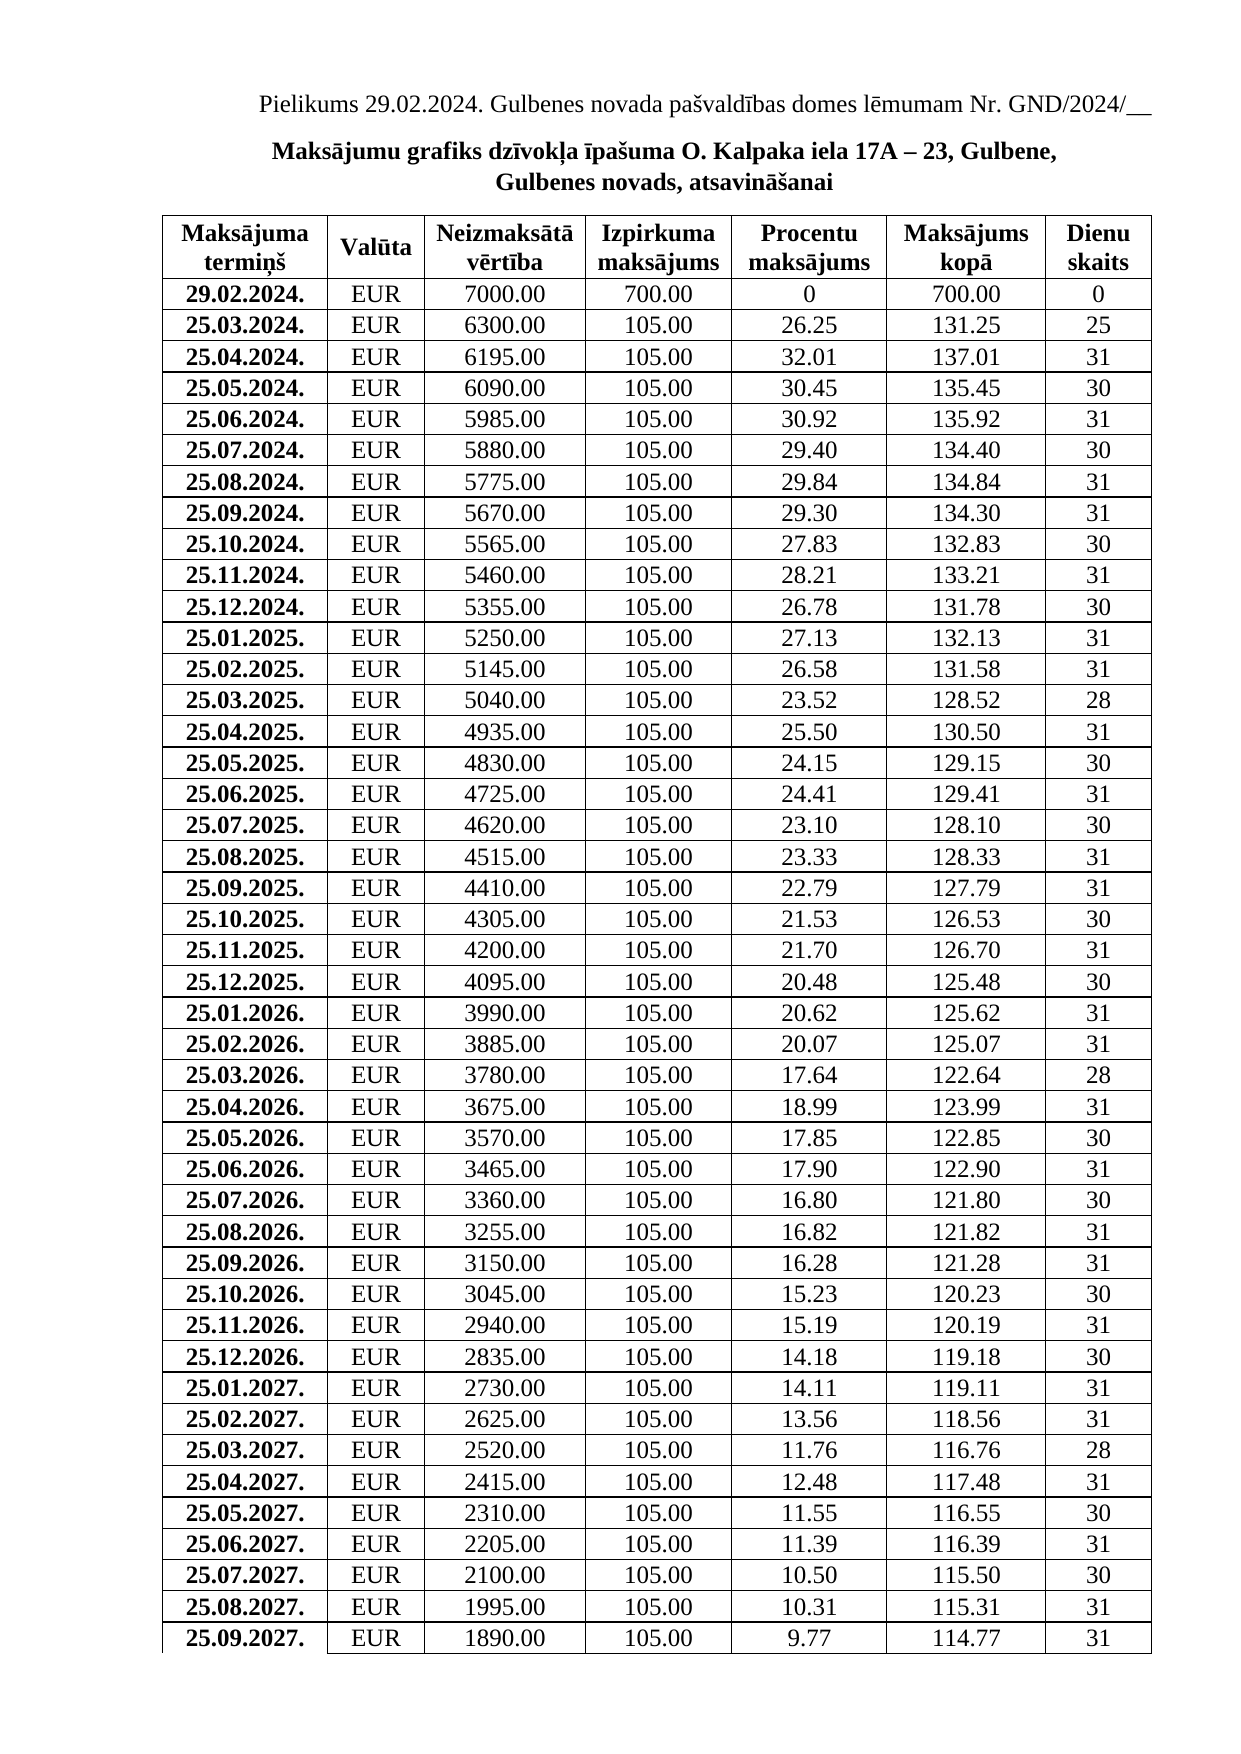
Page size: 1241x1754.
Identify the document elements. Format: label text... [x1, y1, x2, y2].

table_cell 28 [1046, 685, 1151, 715]
table_cell 3885.00 [425, 1029, 585, 1059]
table_cell 31 [1046, 1404, 1151, 1434]
table_cell 9.77 [732, 1623, 886, 1653]
table_cell 105.00 [586, 623, 731, 653]
table_cell 25.09.2024. [163, 498, 327, 528]
table_cell 17.64 [732, 1060, 886, 1090]
table_cell EUR [328, 716, 424, 746]
table_cell 135.92 [887, 404, 1045, 434]
table_cell 105.00 [586, 935, 731, 965]
table_cell 25.08.2025. [163, 841, 327, 871]
table_cell 4830.00 [425, 748, 585, 778]
table_cell 30 [1046, 373, 1151, 403]
table_cell 25.03.2024. [163, 310, 327, 340]
table_cell 25.01.2025. [163, 623, 327, 653]
table_cell 105.00 [586, 1623, 731, 1653]
table_cell 25.10.2024. [163, 529, 327, 559]
table_header Valūta [328, 216, 424, 278]
table_cell 25.01.2026. [163, 998, 327, 1028]
table_cell 13.56 [732, 1404, 886, 1434]
table_cell 7000.00 [425, 279, 585, 309]
table_cell 23.33 [732, 841, 886, 871]
table_cell EUR [328, 1591, 424, 1621]
table_cell 10.31 [732, 1591, 886, 1621]
table_cell 25.12.2024. [163, 591, 327, 621]
table_cell EUR [328, 498, 424, 528]
table_cell 17.85 [732, 1123, 886, 1153]
table_cell 29.84 [732, 466, 886, 496]
table_cell EUR [328, 466, 424, 496]
table_cell 25.01.2027. [163, 1373, 327, 1403]
table_cell 5460.00 [425, 560, 585, 590]
table_cell 117.48 [887, 1466, 1045, 1496]
table_cell 105.00 [586, 341, 731, 371]
table_cell 105.00 [586, 1154, 731, 1184]
table_cell 31 [1046, 1091, 1151, 1121]
table_cell 700.00 [887, 279, 1045, 309]
table_cell 31 [1046, 1216, 1151, 1246]
table_header Maksājums kopā [887, 216, 1045, 278]
table_cell 5775.00 [425, 466, 585, 496]
table_cell EUR [328, 1623, 424, 1653]
table_cell 31 [1046, 1310, 1151, 1340]
table_cell 25.08.2024. [163, 466, 327, 496]
table_cell 20.48 [732, 966, 886, 996]
table_cell 25 [1046, 310, 1151, 340]
table_cell EUR [328, 841, 424, 871]
text Maksājumu grafiks dzīvokļa īpašuma O. Kalpaka iela 17A – 23, Gulbene, [177, 136, 1152, 165]
table_cell 115.31 [887, 1591, 1045, 1621]
table_cell 5040.00 [425, 685, 585, 715]
table_cell 132.83 [887, 529, 1045, 559]
table_cell 21.53 [732, 904, 886, 934]
table_cell 25.06.2027. [163, 1529, 327, 1559]
table_cell 105.00 [586, 1029, 731, 1059]
table_cell 132.13 [887, 623, 1045, 653]
table_cell 17.90 [732, 1154, 886, 1184]
table_cell 24.41 [732, 779, 886, 809]
table_cell 25.12.2026. [163, 1341, 327, 1371]
table_cell 26.25 [732, 310, 886, 340]
table_cell EUR [328, 1529, 424, 1559]
table_cell 31 [1046, 623, 1151, 653]
table_cell 105.00 [586, 748, 731, 778]
table_cell 3255.00 [425, 1216, 585, 1246]
table_cell 700.00 [586, 279, 731, 309]
table_cell 4725.00 [425, 779, 585, 809]
table_cell 6090.00 [425, 373, 585, 403]
table_cell EUR [328, 1498, 424, 1528]
table_cell 25.05.2026. [163, 1123, 327, 1153]
table_cell EUR [328, 685, 424, 715]
table_cell 30 [1046, 966, 1151, 996]
table_cell 128.52 [887, 685, 1045, 715]
table_cell EUR [328, 1154, 424, 1184]
table_cell 22.79 [732, 873, 886, 903]
table_cell 122.64 [887, 1060, 1045, 1090]
table_cell 14.18 [732, 1341, 886, 1371]
table_header Dienu skaits [1046, 216, 1151, 278]
table_cell 105.00 [586, 779, 731, 809]
table_cell 5670.00 [425, 498, 585, 528]
table_cell 16.28 [732, 1248, 886, 1278]
table_cell 25.03.2027. [163, 1435, 327, 1465]
table_cell 25.02.2027. [163, 1404, 327, 1434]
table_cell 30 [1046, 1341, 1151, 1371]
table_cell 31 [1046, 1248, 1151, 1278]
table_cell 30 [1046, 1279, 1151, 1309]
table_cell 31 [1046, 841, 1151, 871]
table_cell 128.10 [887, 810, 1045, 840]
table_cell 131.58 [887, 654, 1045, 684]
table_cell 31 [1046, 998, 1151, 1028]
table_cell 105.00 [586, 1373, 731, 1403]
table_cell 28.21 [732, 560, 886, 590]
table_cell 2310.00 [425, 1498, 585, 1528]
table_cell 135.45 [887, 373, 1045, 403]
table_cell 25.03.2026. [163, 1060, 327, 1090]
table_cell 25.02.2026. [163, 1029, 327, 1059]
table_cell EUR [328, 373, 424, 403]
table_cell 27.13 [732, 623, 886, 653]
table_cell EUR [328, 310, 424, 340]
table_cell 105.00 [586, 716, 731, 746]
table_header Neizmaksātā vērtība [425, 216, 585, 278]
table_cell 127.79 [887, 873, 1045, 903]
table_cell 11.76 [732, 1435, 886, 1465]
table_cell 31 [1046, 1466, 1151, 1496]
table_cell 105.00 [586, 1248, 731, 1278]
table_cell 3465.00 [425, 1154, 585, 1184]
table_cell 1995.00 [425, 1591, 585, 1621]
table_cell 119.11 [887, 1373, 1045, 1403]
table_cell 25.08.2026. [163, 1216, 327, 1246]
table_cell 105.00 [586, 373, 731, 403]
table_cell 31 [1046, 341, 1151, 371]
table_cell 131.25 [887, 310, 1045, 340]
table_cell 123.99 [887, 1091, 1045, 1121]
table_cell 105.00 [586, 404, 731, 434]
table_cell 20.62 [732, 998, 886, 1028]
table_cell 115.50 [887, 1560, 1045, 1590]
table_cell 2730.00 [425, 1373, 585, 1403]
table_cell 25.07.2027. [163, 1560, 327, 1590]
table_cell EUR [328, 654, 424, 684]
table_cell 23.10 [732, 810, 886, 840]
table_cell EUR [328, 810, 424, 840]
table_cell 105.00 [586, 904, 731, 934]
table_cell 121.80 [887, 1185, 1045, 1215]
table_cell EUR [328, 1216, 424, 1246]
table_cell EUR [328, 1185, 424, 1215]
table_cell 2625.00 [425, 1404, 585, 1434]
table_cell 126.53 [887, 904, 1045, 934]
table_cell 30 [1046, 1185, 1151, 1215]
table_cell 18.99 [732, 1091, 886, 1121]
table_cell 30.45 [732, 373, 886, 403]
table_cell 4095.00 [425, 966, 585, 996]
table_cell EUR [328, 435, 424, 465]
table_cell 105.00 [586, 998, 731, 1028]
table_cell EUR [328, 1404, 424, 1434]
table_cell EUR [328, 529, 424, 559]
table_cell 25.04.2024. [163, 341, 327, 371]
table_cell 131.78 [887, 591, 1045, 621]
table_cell 31 [1046, 935, 1151, 965]
table_cell 14.11 [732, 1373, 886, 1403]
table_cell 116.76 [887, 1435, 1045, 1465]
table_cell 15.23 [732, 1279, 886, 1309]
table_header Izpirkuma maksājums [586, 216, 731, 278]
table_cell 30 [1046, 1123, 1151, 1153]
table_cell 125.07 [887, 1029, 1045, 1059]
table_cell 0 [732, 279, 886, 309]
table_cell 29.30 [732, 498, 886, 528]
table_cell 105.00 [586, 654, 731, 684]
table_cell EUR [328, 279, 424, 309]
table_cell 4515.00 [425, 841, 585, 871]
table_cell 5565.00 [425, 529, 585, 559]
table_cell 126.70 [887, 935, 1045, 965]
table_cell 105.00 [586, 966, 731, 996]
table_cell 129.41 [887, 779, 1045, 809]
table_cell 25.05.2024. [163, 373, 327, 403]
table_cell 5250.00 [425, 623, 585, 653]
table_cell 6195.00 [425, 341, 585, 371]
table_cell 116.55 [887, 1498, 1045, 1528]
table_cell 29.02.2024. [163, 279, 327, 309]
table_cell 31 [1046, 498, 1151, 528]
table_cell 25.06.2026. [163, 1154, 327, 1184]
table_cell EUR [328, 1279, 424, 1309]
table_cell 31 [1046, 1623, 1151, 1653]
table_cell 25.04.2025. [163, 716, 327, 746]
table_cell 31 [1046, 1029, 1151, 1059]
table_cell 4620.00 [425, 810, 585, 840]
table_cell 25.07.2026. [163, 1185, 327, 1215]
table_cell 105.00 [586, 1435, 731, 1465]
table_cell 31 [1046, 873, 1151, 903]
table_cell 31 [1046, 1529, 1151, 1559]
table_cell 31 [1046, 1591, 1151, 1621]
table_cell 2100.00 [425, 1560, 585, 1590]
table_cell 105.00 [586, 435, 731, 465]
table_cell 105.00 [586, 1466, 731, 1496]
table_cell 120.19 [887, 1310, 1045, 1340]
table_cell 105.00 [586, 685, 731, 715]
table_cell 105.00 [586, 1404, 731, 1434]
table_cell 31 [1046, 560, 1151, 590]
table_cell 105.00 [586, 466, 731, 496]
table_cell EUR [328, 966, 424, 996]
table_cell 120.23 [887, 1279, 1045, 1309]
table_cell 137.01 [887, 341, 1045, 371]
table_cell 5355.00 [425, 591, 585, 621]
table_cell 105.00 [586, 591, 731, 621]
table_cell 23.52 [732, 685, 886, 715]
table_cell 105.00 [586, 1216, 731, 1246]
table_cell EUR [328, 1248, 424, 1278]
table_cell 25.11.2025. [163, 935, 327, 965]
table_cell EUR [328, 1560, 424, 1590]
table_cell 27.83 [732, 529, 886, 559]
table_cell 105.00 [586, 498, 731, 528]
table_cell 25.05.2025. [163, 748, 327, 778]
table_cell EUR [328, 1060, 424, 1090]
text Pielikums 29.02.2024. Gulbenes novada pašvaldības domes lēmumam Nr. GND/2024/__ [177, 89, 1152, 117]
table_cell 105.00 [586, 1341, 731, 1371]
table_cell 30.92 [732, 404, 886, 434]
table_cell 30 [1046, 1560, 1151, 1590]
table_cell 105.00 [586, 529, 731, 559]
table_cell 2205.00 [425, 1529, 585, 1559]
table_cell 31 [1046, 466, 1151, 496]
table_cell 25.12.2025. [163, 966, 327, 996]
table_cell EUR [328, 1123, 424, 1153]
table_cell 25.11.2026. [163, 1310, 327, 1340]
table_cell 25.10.2025. [163, 904, 327, 934]
table_cell 4410.00 [425, 873, 585, 903]
table_cell 133.21 [887, 560, 1045, 590]
table_cell 105.00 [586, 1591, 731, 1621]
table_cell 134.40 [887, 435, 1045, 465]
table_cell 114.77 [887, 1623, 1045, 1653]
table_cell EUR [328, 748, 424, 778]
table_cell 105.00 [586, 841, 731, 871]
table_cell 25.11.2024. [163, 560, 327, 590]
table_cell 30 [1046, 748, 1151, 778]
table_cell 129.15 [887, 748, 1045, 778]
table_cell 4200.00 [425, 935, 585, 965]
table_cell 16.80 [732, 1185, 886, 1215]
table_cell 122.85 [887, 1123, 1045, 1153]
table_cell 125.48 [887, 966, 1045, 996]
table_cell 31 [1046, 1373, 1151, 1403]
table_cell 25.09.2025. [163, 873, 327, 903]
table_cell 3570.00 [425, 1123, 585, 1153]
table_cell 25.04.2026. [163, 1091, 327, 1121]
table_cell 32.01 [732, 341, 886, 371]
table_cell 20.07 [732, 1029, 886, 1059]
table_cell 25.07.2025. [163, 810, 327, 840]
table_cell 105.00 [586, 810, 731, 840]
table_cell 5985.00 [425, 404, 585, 434]
table_cell 28 [1046, 1060, 1151, 1090]
table_cell 130.50 [887, 716, 1045, 746]
table_cell 25.02.2025. [163, 654, 327, 684]
table_cell 2940.00 [425, 1310, 585, 1340]
table_cell 12.48 [732, 1466, 886, 1496]
table_cell EUR [328, 1310, 424, 1340]
table_cell 134.84 [887, 466, 1045, 496]
table_cell 30 [1046, 904, 1151, 934]
table_cell EUR [328, 591, 424, 621]
table_cell 119.18 [887, 1341, 1045, 1371]
table_cell 3780.00 [425, 1060, 585, 1090]
table_cell 11.55 [732, 1498, 886, 1528]
table_cell 15.19 [732, 1310, 886, 1340]
table_cell 31 [1046, 1154, 1151, 1184]
table_cell 105.00 [586, 1529, 731, 1559]
table_cell EUR [328, 873, 424, 903]
table_cell 121.82 [887, 1216, 1045, 1246]
text Gulbenes novads, atsavināšanai [177, 167, 1152, 196]
table_cell 30 [1046, 810, 1151, 840]
table_cell 116.39 [887, 1529, 1045, 1559]
table_cell EUR [328, 404, 424, 434]
table_cell EUR [328, 998, 424, 1028]
table_cell 24.15 [732, 748, 886, 778]
table_cell 25.10.2026. [163, 1279, 327, 1309]
table_cell 125.62 [887, 998, 1045, 1028]
table_cell 105.00 [586, 1279, 731, 1309]
table_header Procentu maksājums [732, 216, 886, 278]
table_cell 1890.00 [425, 1623, 585, 1653]
table_cell 5880.00 [425, 435, 585, 465]
table_cell 10.50 [732, 1560, 886, 1590]
table_cell 25.07.2024. [163, 435, 327, 465]
table_cell 105.00 [586, 310, 731, 340]
table_cell 105.00 [586, 1091, 731, 1121]
table_cell 4305.00 [425, 904, 585, 934]
table_cell 25.04.2027. [163, 1466, 327, 1496]
table_cell 118.56 [887, 1404, 1045, 1434]
table_cell 31 [1046, 779, 1151, 809]
table_cell 105.00 [586, 1123, 731, 1153]
table_cell 30 [1046, 591, 1151, 621]
table_cell EUR [328, 560, 424, 590]
table_cell EUR [328, 1373, 424, 1403]
table_cell EUR [328, 1341, 424, 1371]
table_cell 26.58 [732, 654, 886, 684]
table_cell 5145.00 [425, 654, 585, 684]
table_cell 6300.00 [425, 310, 585, 340]
table_cell 21.70 [732, 935, 886, 965]
table_cell 105.00 [586, 1310, 731, 1340]
table_cell EUR [328, 623, 424, 653]
table_cell EUR [328, 904, 424, 934]
table_cell 2835.00 [425, 1341, 585, 1371]
table_cell 105.00 [586, 1060, 731, 1090]
table_cell 3150.00 [425, 1248, 585, 1278]
table_cell 25.50 [732, 716, 886, 746]
table_cell 29.40 [732, 435, 886, 465]
table_cell 30 [1046, 435, 1151, 465]
table_cell 122.90 [887, 1154, 1045, 1184]
table_cell EUR [328, 341, 424, 371]
table_cell 2415.00 [425, 1466, 585, 1496]
table_cell 3990.00 [425, 998, 585, 1028]
table_cell 25.03.2025. [163, 685, 327, 715]
table_cell 121.28 [887, 1248, 1045, 1278]
table_cell 16.82 [732, 1216, 886, 1246]
table_cell 3360.00 [425, 1185, 585, 1215]
table_cell 3045.00 [425, 1279, 585, 1309]
table_cell 128.33 [887, 841, 1045, 871]
table_cell EUR [328, 1029, 424, 1059]
table_cell 31 [1046, 654, 1151, 684]
table_cell 25.06.2025. [163, 779, 327, 809]
table_cell 30 [1046, 529, 1151, 559]
table_cell EUR [328, 779, 424, 809]
table_cell 25.08.2027. [163, 1591, 327, 1621]
table_cell 0 [1046, 279, 1151, 309]
table_cell 25.06.2024. [163, 404, 327, 434]
table_cell 105.00 [586, 1560, 731, 1590]
table_cell 134.30 [887, 498, 1045, 528]
table_cell EUR [328, 1091, 424, 1121]
table_cell 25.09.2026. [163, 1248, 327, 1278]
table_cell 3675.00 [425, 1091, 585, 1121]
table_cell 105.00 [586, 1498, 731, 1528]
table_cell 26.78 [732, 591, 886, 621]
table_cell 25.09.2027. [163, 1623, 327, 1653]
table_cell 11.39 [732, 1529, 886, 1559]
table_cell EUR [328, 935, 424, 965]
table_cell 25.05.2027. [163, 1498, 327, 1528]
table_cell 2520.00 [425, 1435, 585, 1465]
table_cell 28 [1046, 1435, 1151, 1465]
table_cell EUR [328, 1466, 424, 1496]
table_cell 31 [1046, 716, 1151, 746]
table_cell 105.00 [586, 1185, 731, 1215]
table_cell 4935.00 [425, 716, 585, 746]
table_cell 31 [1046, 404, 1151, 434]
table_cell 105.00 [586, 873, 731, 903]
table_cell 30 [1046, 1498, 1151, 1528]
table_header Maksājuma termiņš [163, 216, 327, 278]
table_cell 105.00 [586, 560, 731, 590]
table_cell EUR [328, 1435, 424, 1465]
